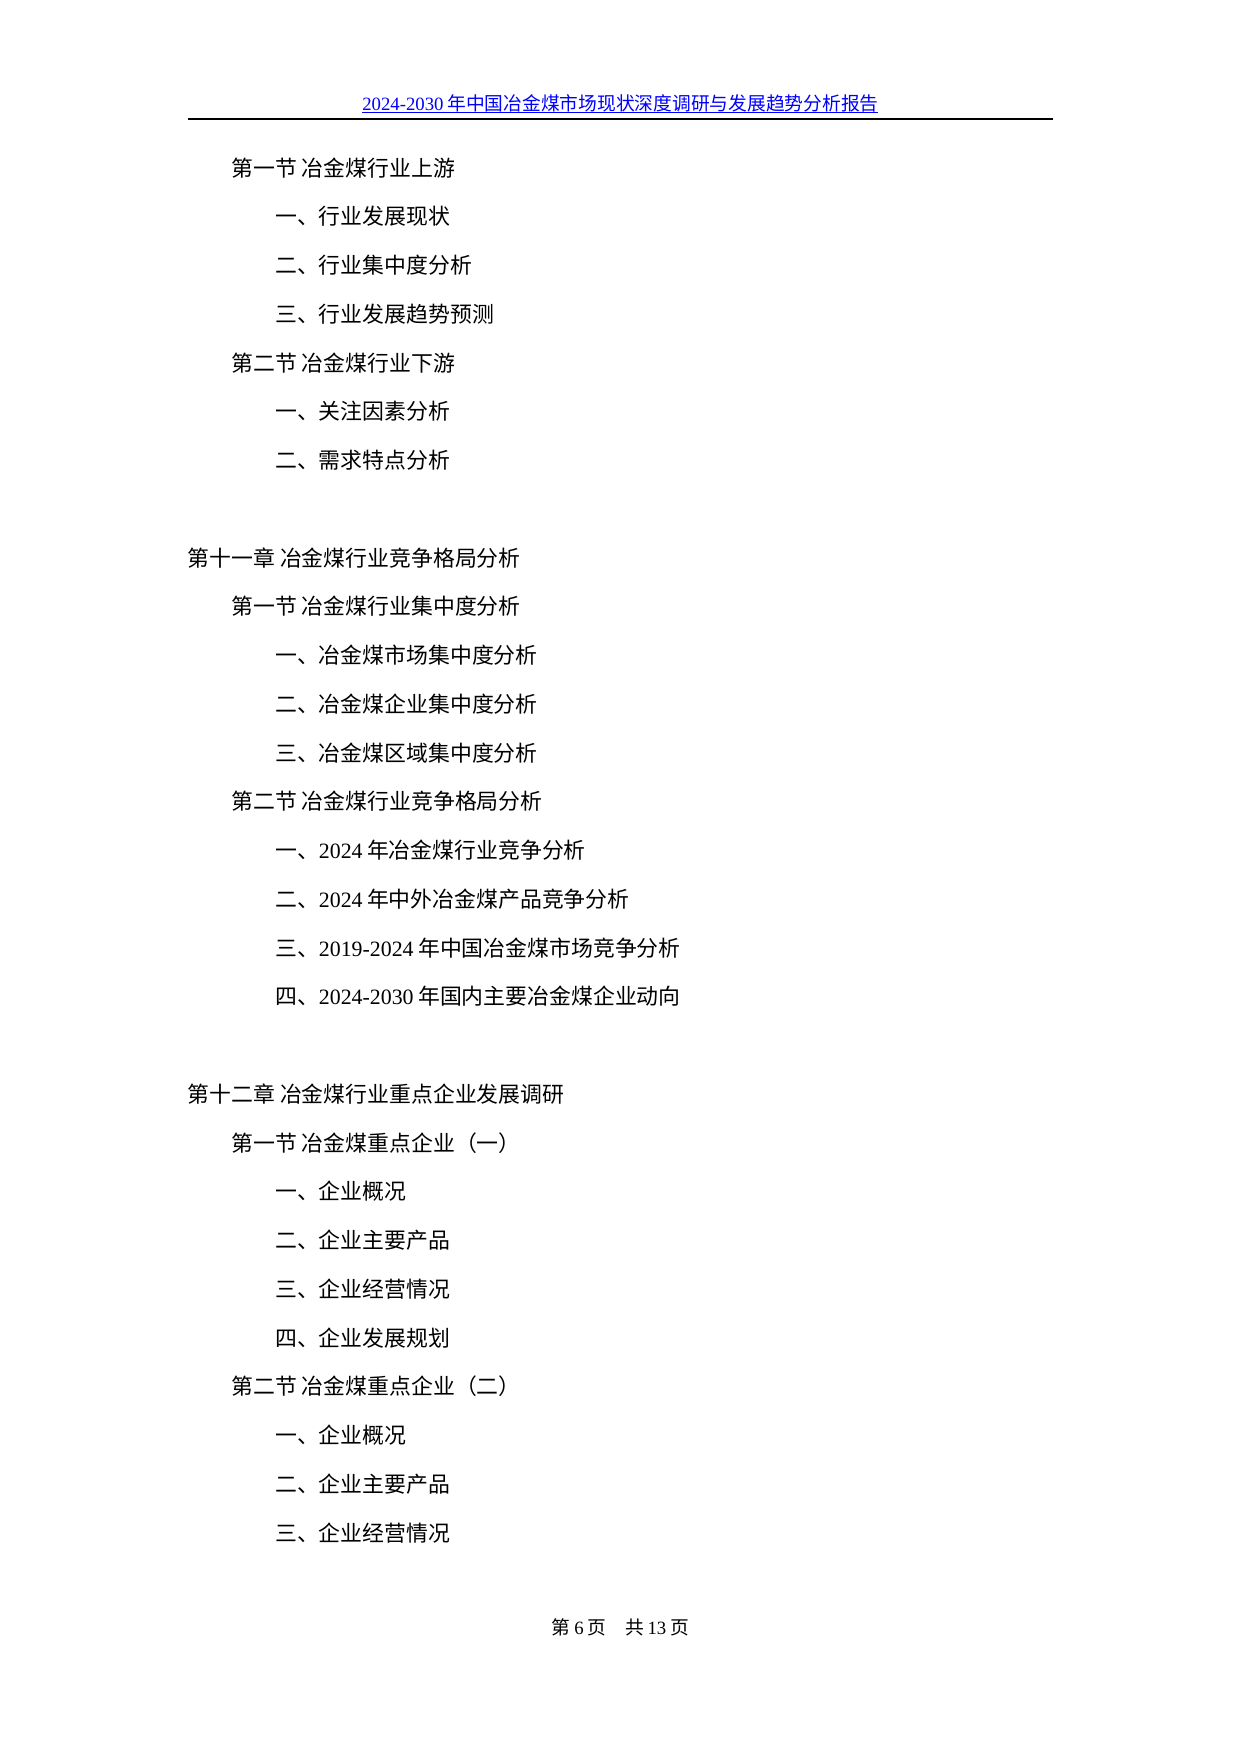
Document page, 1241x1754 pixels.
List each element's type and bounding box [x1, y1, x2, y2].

text [187, 150, 1053, 1548]
